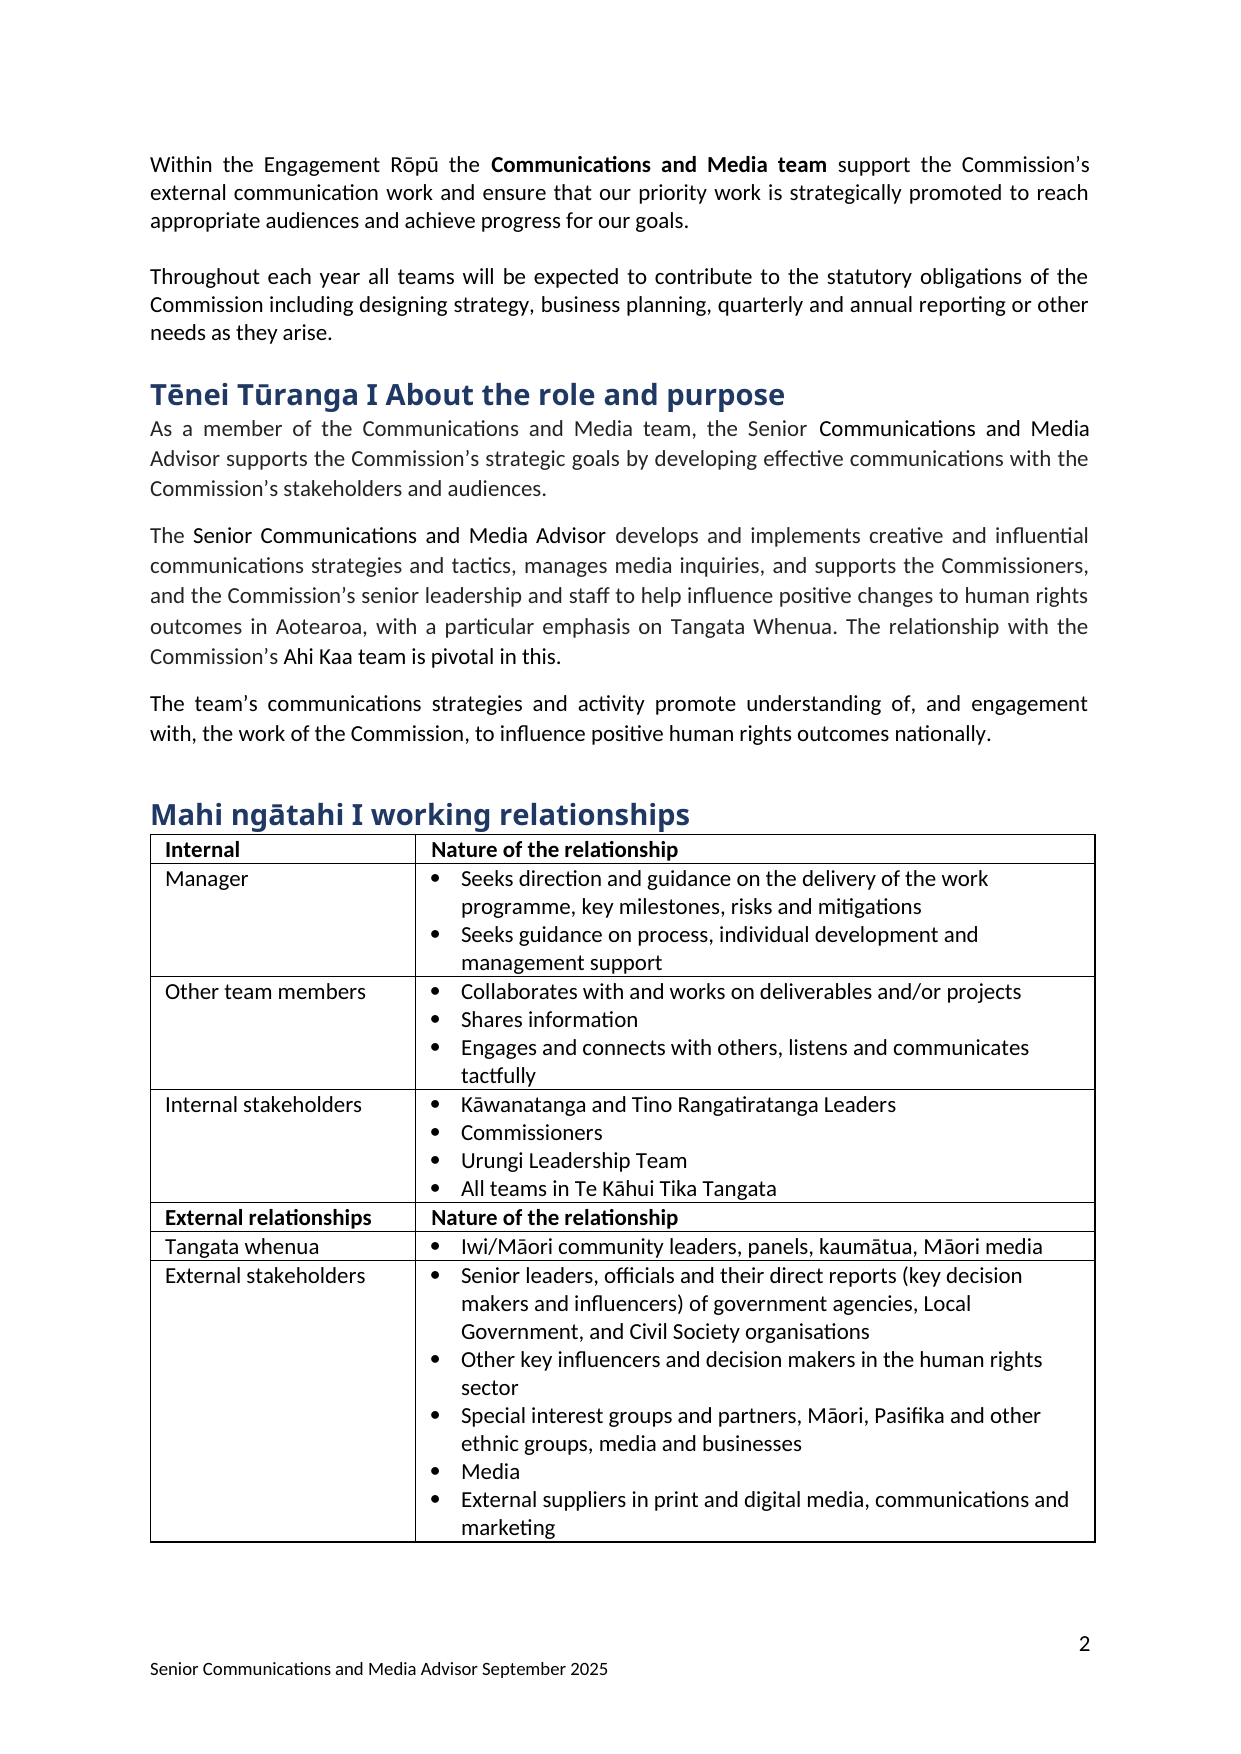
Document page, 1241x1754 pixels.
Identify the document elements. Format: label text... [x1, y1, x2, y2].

table_cell Manager [151, 864, 415, 976]
table_header Internal [151, 835, 415, 863]
text Throughout each year all teams will be expected to contribute to the statutory obligations of the Commission including designing strategy, business planning, quarterly and annual reporting or other needs as they arise. [150, 262, 1090, 346]
table_cell Other team members [151, 977, 415, 1089]
table_cell Tangata whenua [151, 1232, 415, 1260]
table_cell Nature of the relationship [416, 1203, 1094, 1231]
text Mahi ngātahi I working relationships [150, 794, 1090, 834]
text As a member of the Communications and Media team, the Senior Communications and Media Advisor supports the Commission’s strategic goals by developing effective communications with the Commission’s stakeholders and audiences. [150, 414, 1090, 502]
table_cell Collaborates with and works on deliverables and/or projects Shares information Engages and connects with others, listens and communicates tactfully [416, 977, 1094, 1089]
table_header Nature of the relationship [416, 835, 1094, 863]
text The team’s communications strategies and activity promote understanding of, and engagement with, the work of the Commission, to influence positive human rights outcomes nationally. [150, 689, 1090, 747]
table_cell External relationships [151, 1203, 415, 1231]
text Tēnei Tūranga I About the role and purpose [150, 374, 1090, 414]
table_cell Iwi/Māori community leaders, panels, kaumātua, Māori media [416, 1232, 1094, 1260]
table_cell Senior leaders, officials and their direct reports (key decision makers and influencers) of government agencies, Local Government, and Civil Society organisations Other key influencers and decision makers in the human rights sector Special interest groups and partners, Māori, Pasifika and other ethnic groups, media and businesses Media External suppliers in print and digital media, communications and marketing [416, 1261, 1094, 1541]
text Within the Engagement Rōpū the Communications and Media team support the Commission’s external communication work and ensure that our priority work is strategically promoted to reach appropriate audiences and achieve progress for our goals. [150, 150, 1090, 234]
table_cell Kāwanatanga and Tino Rangatiratanga Leaders Commissioners Urungi Leadership Team All teams in Te Kāhui Tika Tangata [416, 1090, 1094, 1202]
text The Senior Communications and Media Advisor develops and implements creative and influential communications strategies and tactics, manages media inquiries, and supports the Commissioners, and the Commission’s senior leadership and staff to help influence positive changes to human rights outcomes in Aotearoa, with a particular emphasis on Tangata Whenua. The relationship with the Commission’s Ahi Kaa team is pivotal in this. [150, 521, 1090, 670]
table_cell Internal stakeholders [151, 1090, 415, 1202]
table_cell External stakeholders [151, 1261, 415, 1541]
table_cell Seeks direction and guidance on the delivery of the work programme, key milestones, risks and mitigations Seeks guidance on process, individual development and management support [416, 864, 1094, 976]
